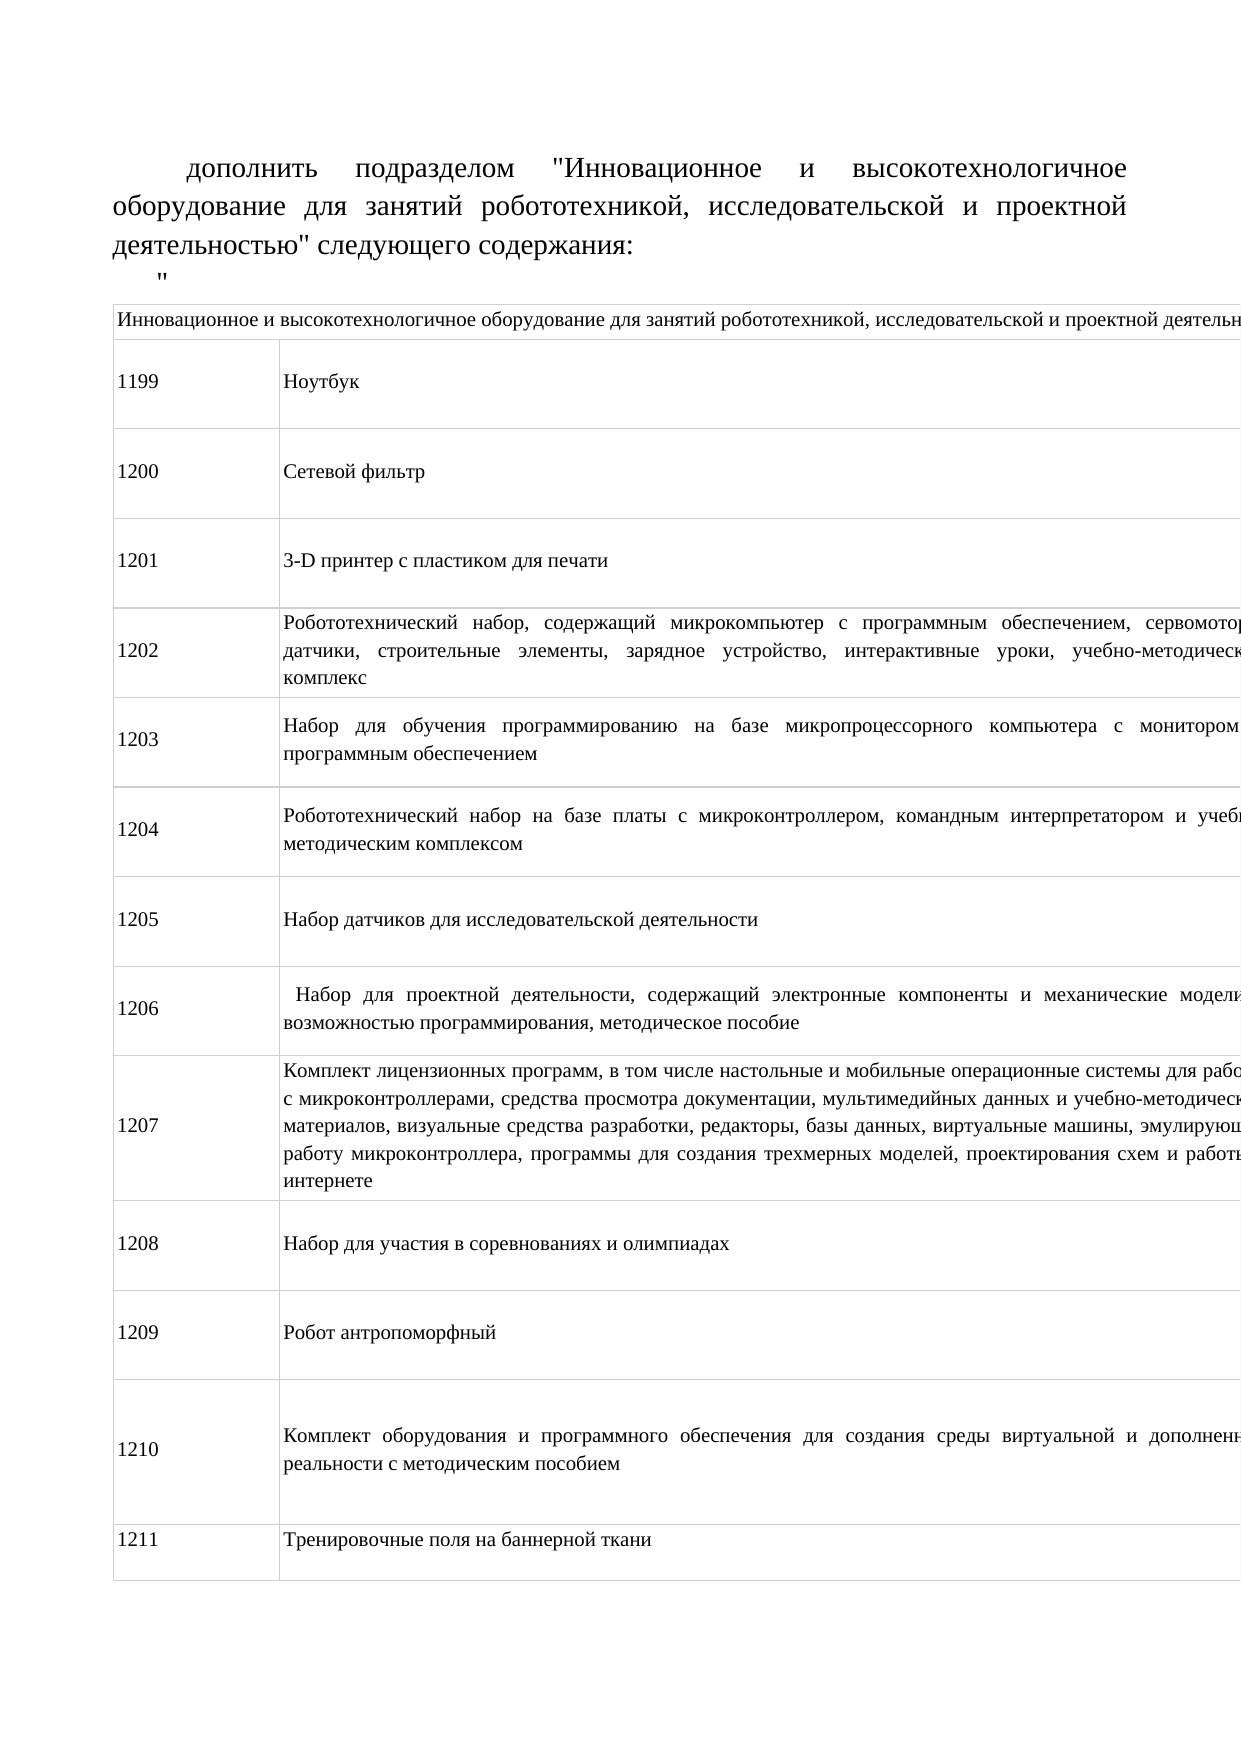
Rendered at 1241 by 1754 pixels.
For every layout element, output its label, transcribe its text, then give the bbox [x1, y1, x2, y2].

table_cell 1206 [114, 967, 279, 1055]
table_cell Комплект оборудования и программного обеспечения для создания среды виртуальной и дополненной реальности с методическим пособием [280, 1380, 1240, 1524]
text дополнить подразделом "Инновационное и высокотехнологичное оборудование для занятий робототехникой, исследовательской и проектной деятельностью" следующего содержания: [112, 150, 1128, 261]
table_cell 1208 [114, 1201, 279, 1289]
table_cell 1209 [114, 1291, 279, 1379]
table_cell 3-D принтер с пластиком для печати [280, 519, 1240, 607]
table_header Инновационное и высокотехнологичное оборудование для занятий робототехникой, исследовательской и проектной деятельностью [114, 305, 1240, 338]
table_cell 1210 [114, 1380, 279, 1524]
table_cell 1203 [114, 698, 279, 786]
table_cell Комплект лицензионных программ, в том числе настольные и мобильные операционные системы для работы с микроконтроллерами, средства просмотра документации, мультимедийных данных и учебно-методических материалов, визуальные средства разработки, редакторы, базы данных, виртуальные машины, эмулирующие работу микроконтроллера, программы для создания трехмерных моделей, проектирования схем и работы в интернете [280, 1056, 1240, 1200]
table_cell Набор для проектной деятельности, содержащий электронные компоненты и механические модели с возможностью программирования, методическое пособие [280, 967, 1240, 1055]
table_cell 1204 [114, 788, 279, 876]
table_cell 1205 [114, 877, 279, 966]
table_cell Робототехнический набор на базе платы с микроконтроллером, командным интерпретатором и учебно-методическим комплексом [280, 788, 1240, 876]
table_cell 1211 [114, 1525, 279, 1580]
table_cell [280, 1525, 1240, 1580]
table_cell Набор для обучения программированию на базе микропроцессорного компьютера с монитором и программным обеспечением [280, 698, 1240, 786]
table_cell 1199 [114, 340, 279, 428]
table_cell Робот антропоморфный [280, 1291, 1240, 1379]
table_cell Набор для участия в соревнованиях и олимпиадах [280, 1201, 1240, 1289]
table_cell 1200 [114, 429, 279, 518]
text " [112, 266, 1128, 299]
table_cell 1207 [114, 1056, 279, 1200]
table_cell 1202 [114, 609, 279, 697]
table_cell Ноутбук [280, 340, 1240, 428]
table_cell 1201 [114, 519, 279, 607]
table_cell Робототехнический набор, содержащий микрокомпьютер с программным обеспечением, сервомоторы, датчики, строительные элементы, зарядное устройство, интерактивные уроки, учебно-методический комплекс [280, 609, 1240, 697]
table_cell Сетевой фильтр [280, 429, 1240, 518]
table_cell Набор датчиков для исследовательской деятельности [280, 877, 1240, 966]
